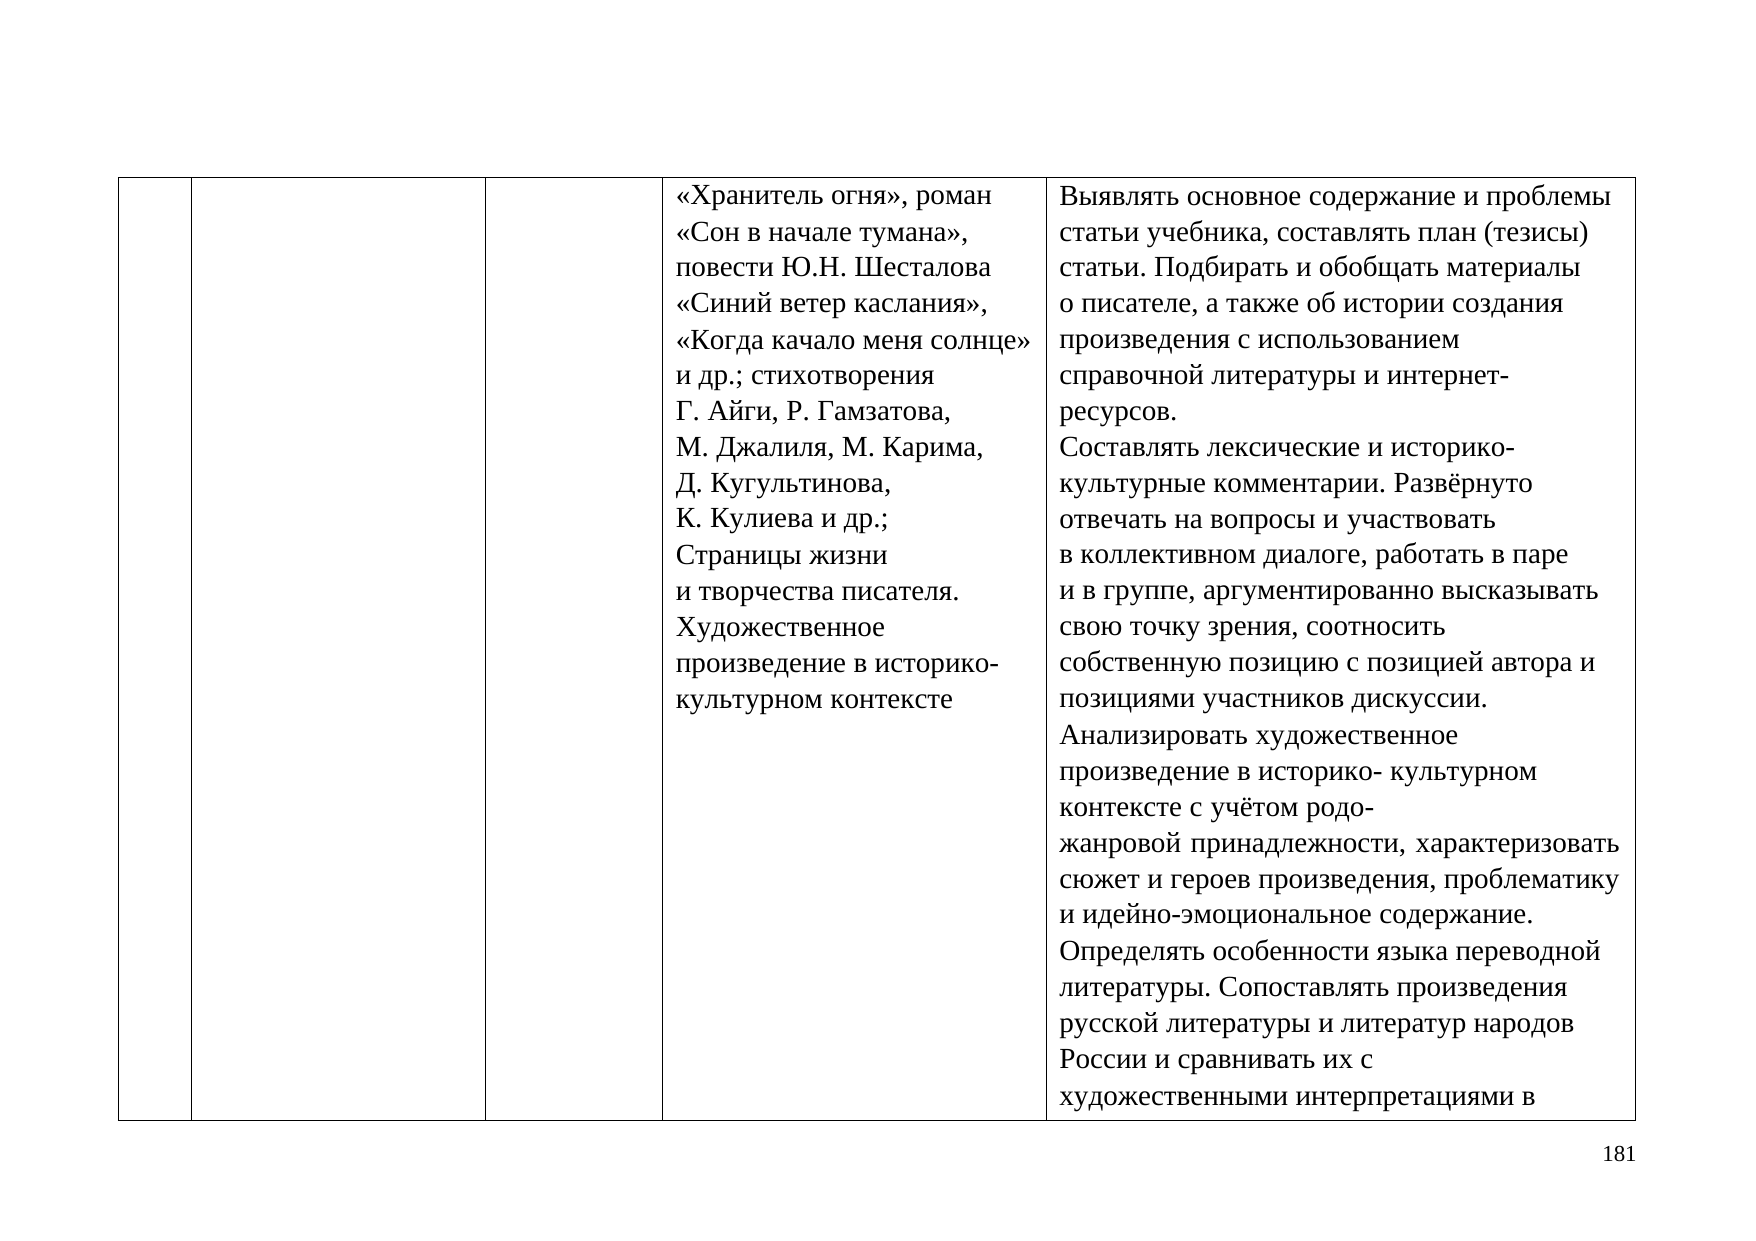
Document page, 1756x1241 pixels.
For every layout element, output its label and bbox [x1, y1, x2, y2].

table_header [119, 178, 191, 1119]
table_header [486, 178, 662, 1119]
table_header [663, 178, 1046, 1119]
table_header [192, 178, 485, 1119]
table_header [1047, 178, 1635, 1119]
